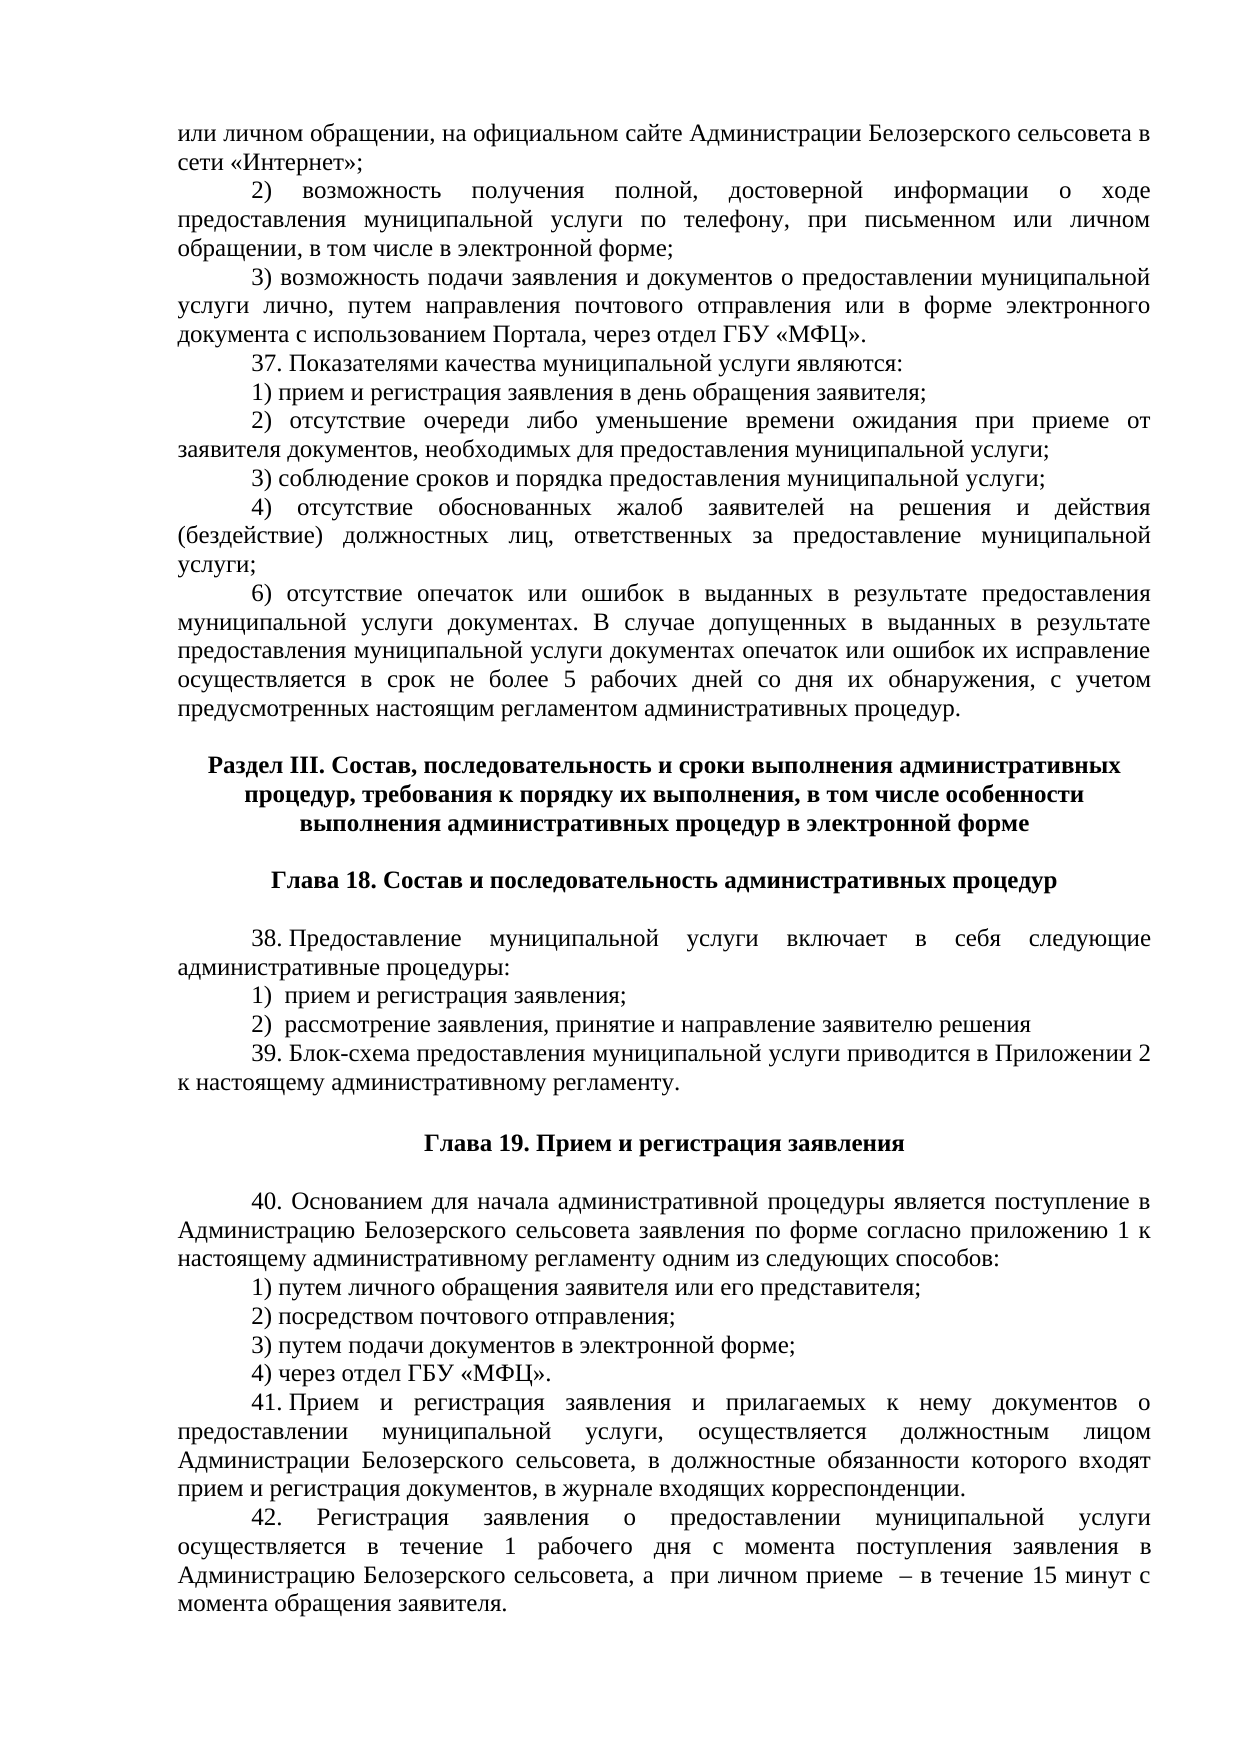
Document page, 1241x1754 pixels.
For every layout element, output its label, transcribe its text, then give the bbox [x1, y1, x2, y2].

text 6) отсутствие опечаток или ошибок в выданных в результате предоставления муниципальной услуги документах. В случае допущенных в выданных в результате предоставления муниципальной услуги документах опечаток или ошибок их исправление осуществляется в срок не более 5 рабочих дней со дня их обнаружения, с учетом предусмотренных настоящим регламентом административных процедур. [177, 578, 1152, 722]
text 4) через отдел ГБУ «МФЦ». [177, 1358, 1152, 1387]
text 2) посредством почтового отправления; [177, 1301, 1152, 1330]
text 3) путем подачи документов в электронной форме; [177, 1330, 1152, 1358]
text 2) возможность получения полной, достоверной информации о ходе предоставления муниципальной услуги по телефону, при письменном или личном обращении, в том числе в электронной форме; [177, 176, 1152, 262]
text Раздел III. Состав, последовательность и сроки выполнения административных процедур, требования к порядку их выполнения, в том числе особенности выполнения административных процедур в электронной форме [177, 722, 1152, 837]
text 4) отсутствие обоснованных жалоб заявителей на решения и действия (бездействие) должностных лиц, ответственных за предоставление муниципальной услуги; [177, 492, 1152, 578]
text 38. Предоставление муниципальной услуги включает в себя следующие административные процедуры: [177, 923, 1152, 981]
text 1) прием и регистрация заявления; [177, 981, 1152, 1009]
text 1) прием и регистрация заявления в день обращения заявителя; [177, 377, 1152, 406]
text Глава 18. Состав и последовательность административных процедур [177, 866, 1152, 894]
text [177, 118, 1152, 176]
text 1) путем личного обращения заявителя или его представителя; [177, 1272, 1152, 1301]
text 3) возможность подачи заявления и документов о предоставлении муниципальной услуги лично, путем направления почтового отправления или в форме электронного документа с использованием Портала, через отдел ГБУ «МФЦ». [177, 262, 1152, 348]
text Глава 19. Прием и регистрация заявления [177, 1128, 1152, 1157]
text 42. Регистрация заявления о предоставлении муниципальной услуги осуществляется в течение 1 рабочего дня с момента поступления заявления в Администрацию Белозерского сельсовета, а при личном приеме – в течение 15 минут с момента обращения заявителя. [177, 1502, 1152, 1617]
text 37. Показателями качества муниципальной услуги являются: [177, 348, 1152, 377]
text 40. Основанием для начала административной процедуры является поступление в Администрацию Белозерского сельсовета заявления по форме согласно приложению 1 к настоящему административному регламенту одним из следующих способов: [177, 1186, 1152, 1272]
text 41. Прием и регистрация заявления и прилагаемых к нему документов о предоставлении муниципальной услуги, осуществляется должностным лицом Администрации Белозерского сельсовета, в должностные обязанности которого входят прием и регистрация документов, в журнале входящих корреспонденции. [177, 1387, 1152, 1502]
text 2) рассмотрение заявления, принятие и направление заявителю решения [177, 1009, 1152, 1038]
text 39. Блок-схема предоставления муниципальной услуги приводится в Приложении 2 к настоящему административному регламенту. [177, 1038, 1152, 1096]
text 3) соблюдение сроков и порядка предоставления муниципальной услуги; [177, 463, 1152, 492]
text 2) отсутствие очереди либо уменьшение времени ожидания при приеме от заявителя документов, необходимых для предоставления муниципальной услуги; [177, 406, 1152, 463]
